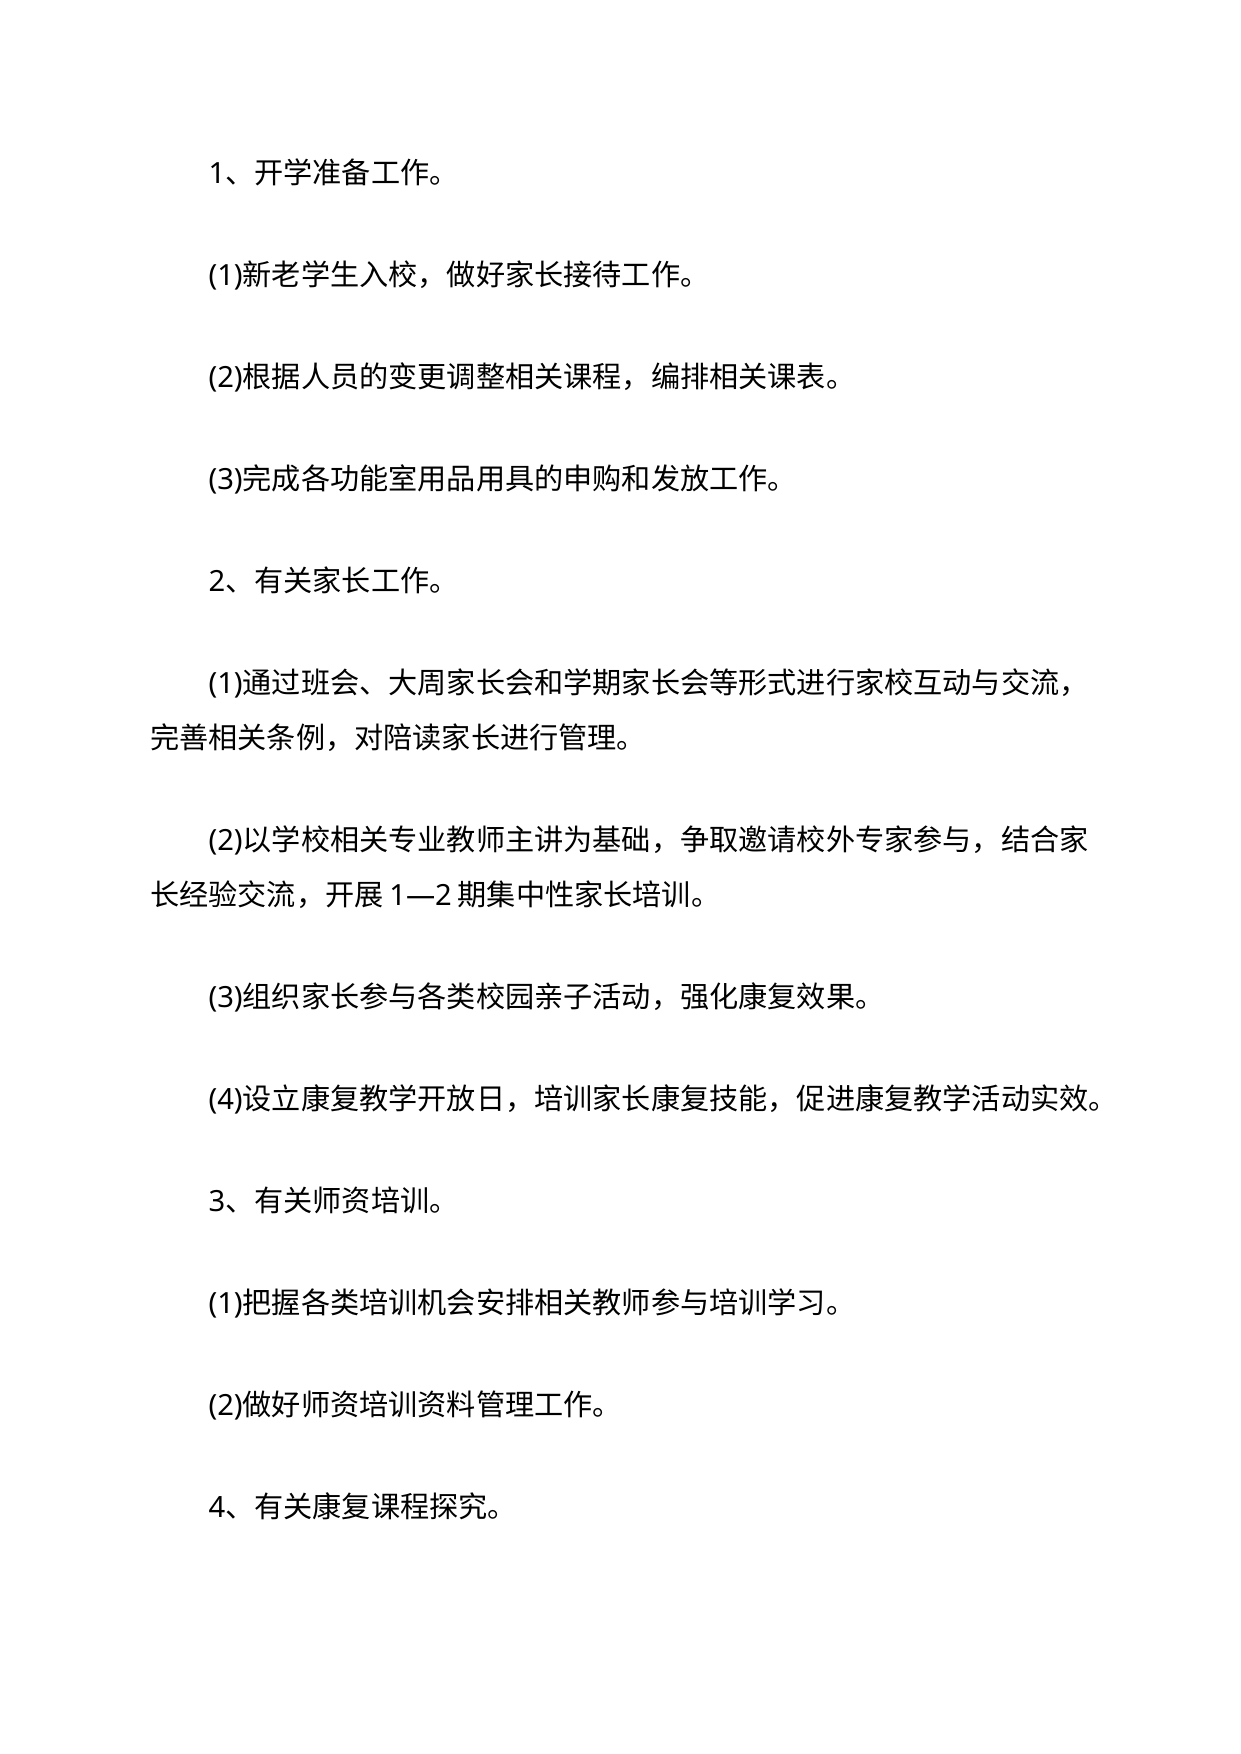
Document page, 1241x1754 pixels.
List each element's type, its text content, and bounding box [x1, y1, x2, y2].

text (1)新老学生入校，做好家长接待工作。 [150, 252, 1090, 294]
text (3)完成各功能室用品用具的申购和发放工作。 [150, 456, 1090, 498]
text (2)以学校相关专业教师主讲为基础，争取邀请校外专家参与，结合家长经验交流，开展1—2期集中性家长培训。 [150, 817, 1090, 914]
text (4)设立康复教学开放日，培训家长康复技能，促进康复教学活动实效。 [150, 1076, 1090, 1118]
text (3)组织家长参与各类校园亲子活动，强化康复效果。 [150, 974, 1090, 1016]
text (2)根据人员的变更调整相关课程，编排相关课表。 [150, 354, 1090, 396]
text 4、有关康复课程探究。 [150, 1483, 1090, 1526]
text 2、有关家长工作。 [150, 558, 1090, 600]
text (2)做好师资培训资料管理工作。 [150, 1382, 1090, 1424]
text 3、有关师资培训。 [150, 1178, 1090, 1220]
text (1)把握各类培训机会安排相关教师参与培训学习。 [150, 1279, 1090, 1322]
text 1、开学准备工作。 [150, 150, 1090, 192]
text (1)通过班会、大周家长会和学期家长会等形式进行家校互动与交流，完善相关条例，对陪读家长进行管理。 [150, 660, 1090, 757]
